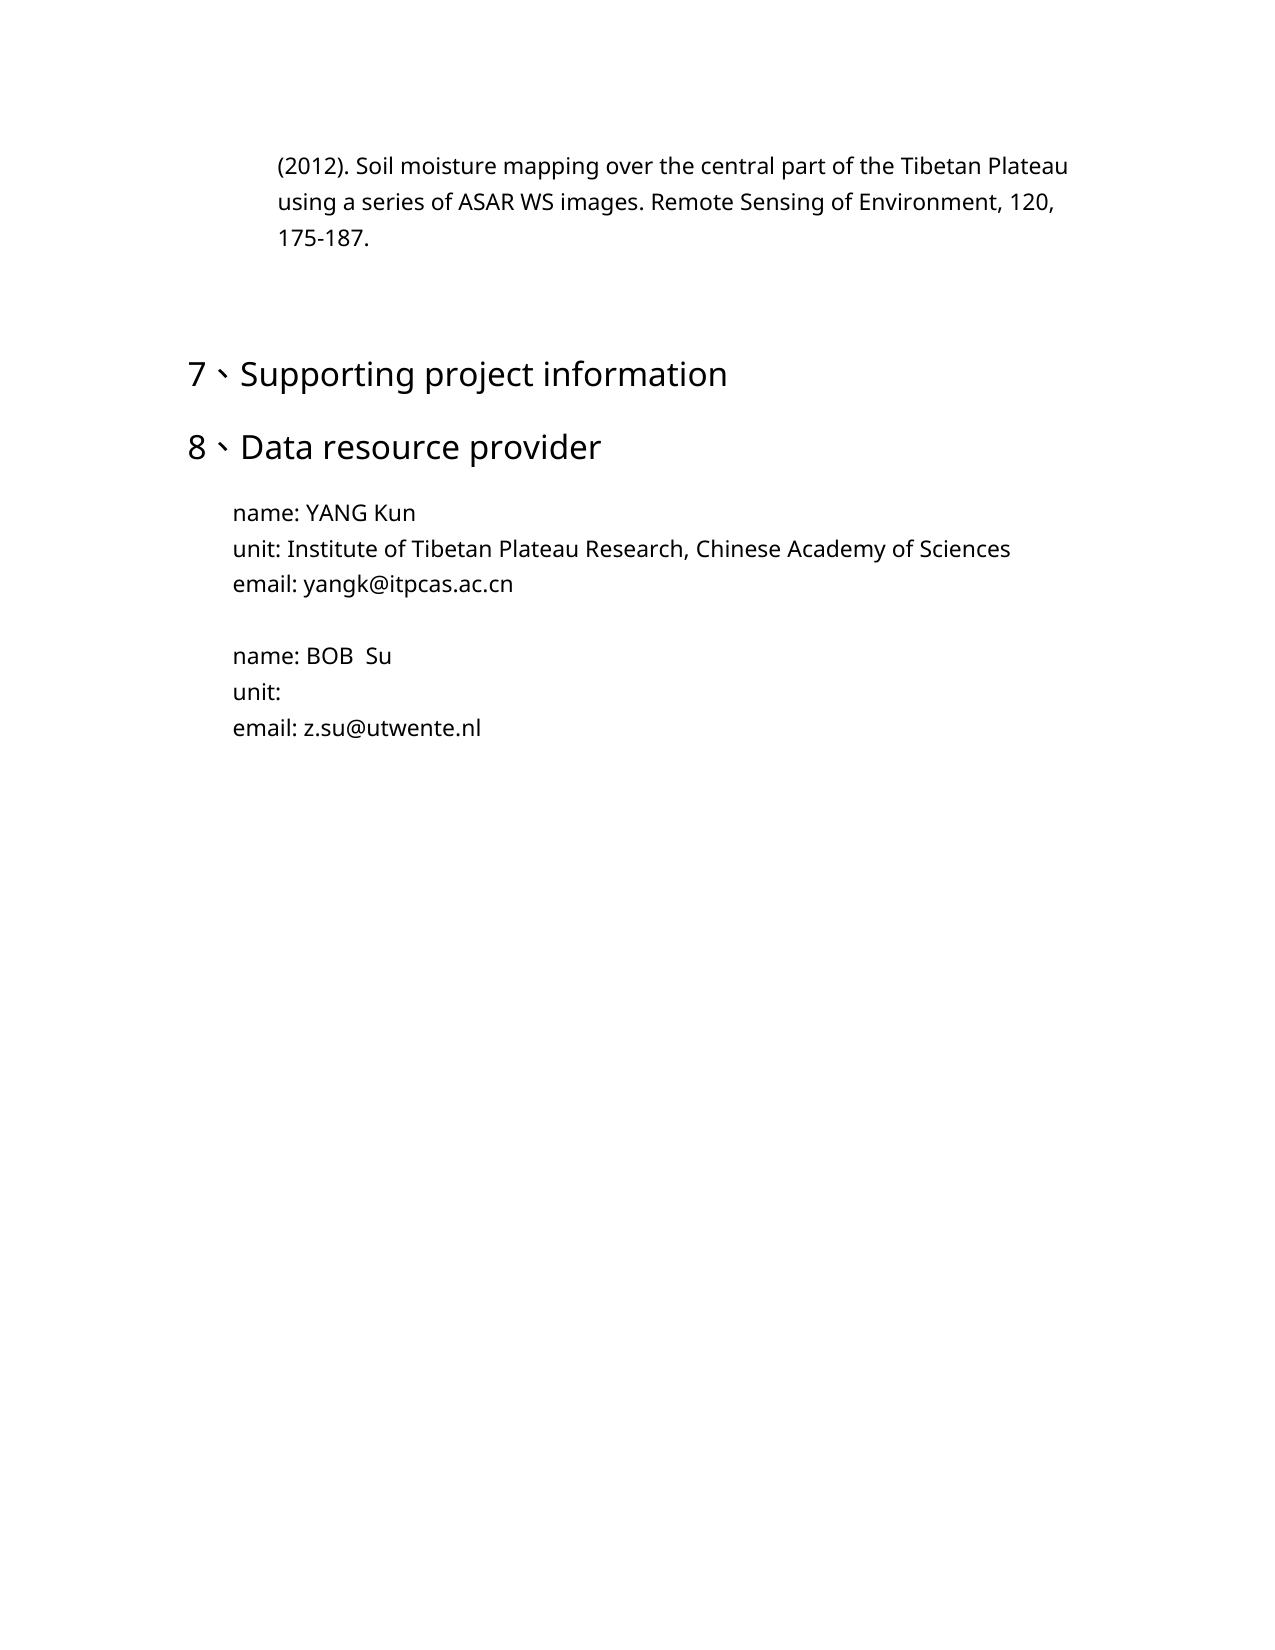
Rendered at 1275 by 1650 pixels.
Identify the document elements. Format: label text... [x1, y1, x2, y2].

text name: YANG Kun unit: Institute of Tibetan Plateau Research, Chinese Academy of Sciences email: yangk@itpcas.ac.cn name: BOB Su unit: email: z.su@utwente.nl [232, 497, 1087, 815]
text 8、Data resource provider [187, 423, 1087, 469]
text 7、Supporting project information [187, 351, 1087, 396]
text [277, 150, 1087, 325]
